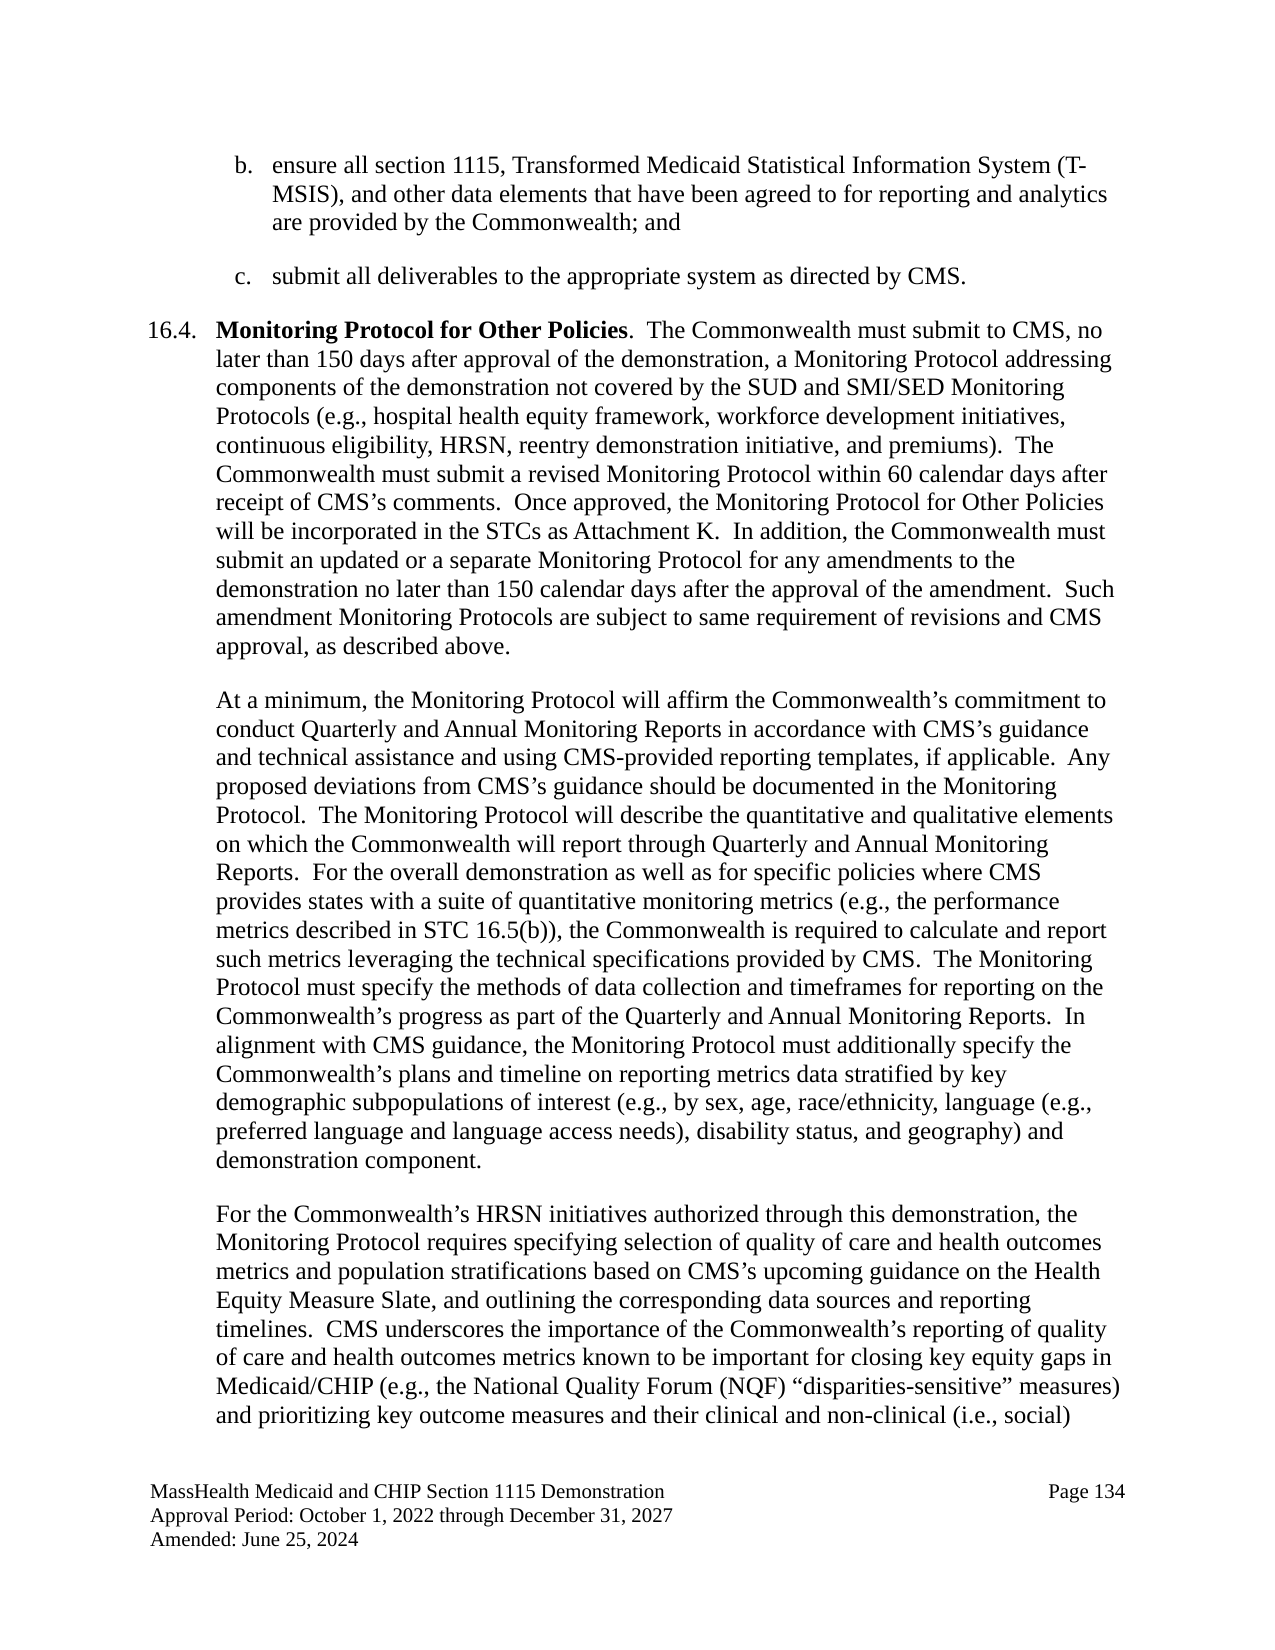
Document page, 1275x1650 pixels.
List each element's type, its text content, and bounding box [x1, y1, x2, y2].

list At a minimum, the Monitoring Protocol will affirm the Commonwealth’s commitment to conduct Quarterly and Annual Monitoring Reports in accordance with CMS’s guidance and technical assistance and using CMS-provided reporting templates, if applicable. Any proposed deviations from CMS’s guidance should be documented in the Monitoring Protocol. The Monitoring Protocol will describe the quantitative and qualitative elements on which the Commonwealth will report through Quarterly and Annual Monitoring Reports. For the overall demonstration as well as for specific policies where CMS provides states with a suite of quantitative monitoring metrics (e.g., the performance metrics described in STC 16.5(b)), the Commonwealth is required to calculate and report such metrics leveraging the technical specifications provided by CMS. The Monitoring Protocol must specify the methods of data collection and timeframes for reporting on the Commonwealth’s progress as part of the Quarterly and Annual Monitoring Reports. In alignment with CMS guidance, the Monitoring Protocol must additionally specify the Commonwealth’s plans and timeline on reporting metrics data stratified by key demographic subpopulations of interest (e.g., by sex, age, race/ethnicity, language (e.g., preferred language and language access needs), disability status, and geography) and demonstration component. [216, 685, 1125, 1174]
list submit all deliverables to the appropriate system as directed by CMS. [234, 261, 1125, 290]
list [216, 1199, 1125, 1429]
list ensure all section 1115, Transformed Medicaid Statistical Information System (T-MSIS), and other data elements that have been agreed to for reporting and analytics are provided by the Commonwealth; and [234, 150, 1125, 236]
list Monitoring Protocol for Other Policies. The Commonwealth must submit to CMS, no later than 150 days after approval of the demonstration, a Monitoring Protocol addressing components of the demonstration not covered by the SUD and SMI/SED Monitoring Protocols (e.g., hospital health equity framework, workforce development initiatives, continuous eligibility, HRSN, reentry demonstration initiative, and premiums). The Commonwealth must submit a revised Monitoring Protocol within 60 calendar days after receipt of CMS’s comments. Once approved, the Monitoring Protocol for Other Policies will be incorporated in the STCs as Attachment K. In addition, the Commonwealth must submit an updated or a separate Monitoring Protocol for any amendments to the demonstration no later than 150 calendar days after the approval of the amendment. Such amendment Monitoring Protocols are subject to same requirement of revisions and CMS approval, as described above. [197, 315, 1125, 660]
